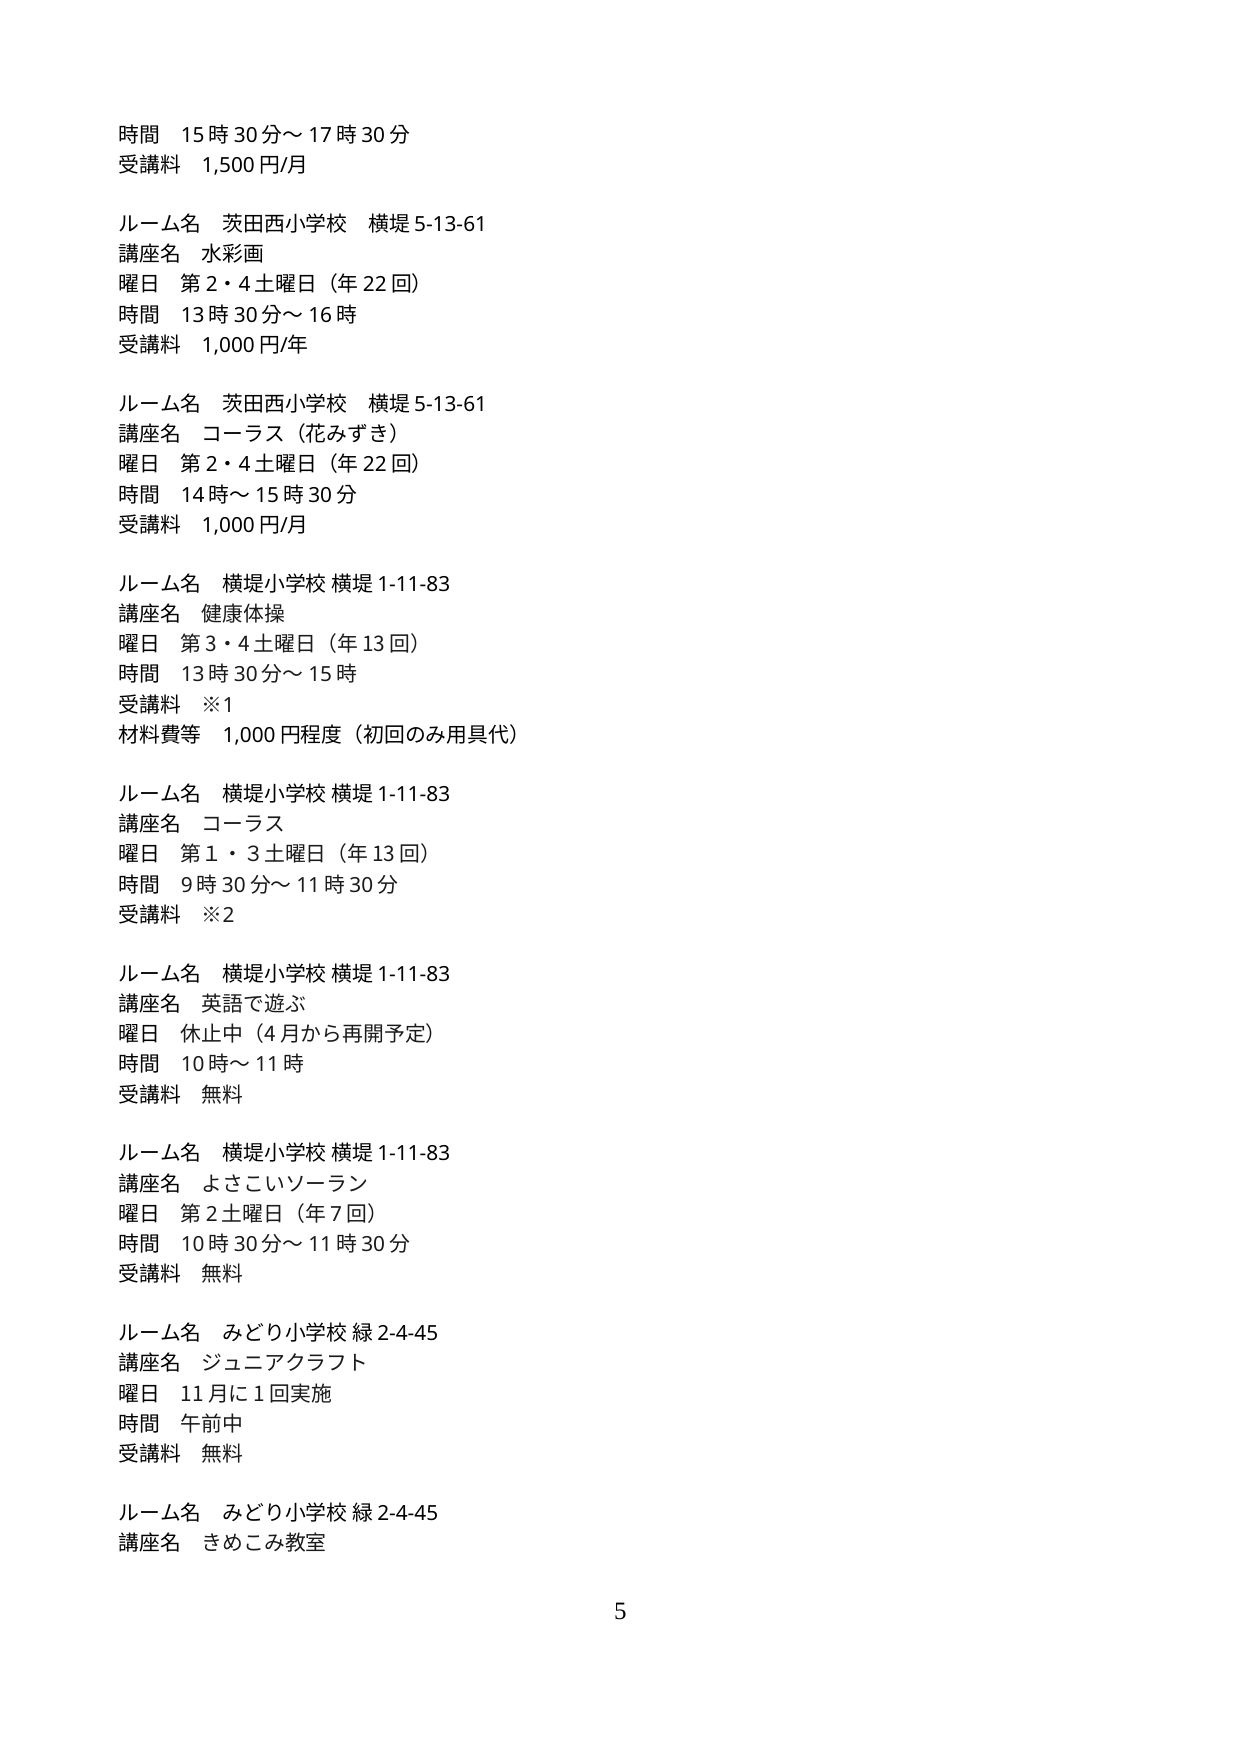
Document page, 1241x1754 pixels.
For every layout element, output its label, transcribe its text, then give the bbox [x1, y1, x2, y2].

text ルーム名 横堤小学校 横堤1-11-83 [118, 957, 1122, 987]
text 講座名 水彩画 [118, 237, 1122, 268]
text 時間 10時～ 11時 [118, 1048, 1122, 1078]
text 講座名 よさこいソーラン [118, 1167, 1122, 1197]
text 時間 10時30分～ 11時30分 [118, 1227, 1122, 1258]
text 講座名 英語で遊ぶ [118, 987, 1122, 1017]
text 受講料 無料 [118, 1078, 1122, 1108]
text 曜日 第2・4土曜日（年22回） [118, 448, 1122, 478]
text 受講料 1,000円/月 [118, 508, 1122, 538]
text 曜日 休止中（4月から再開予定） [118, 1017, 1122, 1048]
text 受講料 無料 [118, 1258, 1122, 1288]
text 講座名 ジュニアクラフト [118, 1347, 1122, 1377]
text 受講料 1,500円/月 [118, 148, 1122, 179]
text 曜日 11月に1回実施 [118, 1377, 1122, 1407]
text ルーム名 茨田西小学校 横堤5-13-61 [118, 207, 1122, 237]
text ルーム名 みどり小学校 緑2-4-45 [118, 1316, 1122, 1347]
text 時間 13時30分～ 16時 [118, 298, 1122, 328]
text 曜日 第2土曜日（年7回） [118, 1197, 1122, 1227]
text 時間 午前中 [118, 1407, 1122, 1437]
text 講座名 きめこみ教室 [118, 1526, 1122, 1556]
text 受講料 ※1 [118, 688, 1122, 718]
text 曜日 第2・4土曜日（年22回） [118, 268, 1122, 298]
text ルーム名 茨田西小学校 横堤5-13-61 [118, 387, 1122, 417]
text 時間 9時30分～ 11時30分 [118, 868, 1122, 898]
text 時間 13時30分～ 15時 [118, 658, 1122, 688]
text 受講料 1,000円/年 [118, 328, 1122, 359]
text 講座名 コーラス [118, 807, 1122, 838]
text 曜日 第3・4土曜日（年13回） [118, 627, 1122, 658]
text 受講料 無料 [118, 1437, 1122, 1467]
text 講座名 コーラス（花みずき） [118, 417, 1122, 448]
text ルーム名 横堤小学校 横堤1-11-83 [118, 567, 1122, 597]
text 時間 15時30分～ 17時30分 [118, 118, 1122, 148]
text 受講料 ※2 [118, 898, 1122, 928]
text ルーム名 横堤小学校 横堤1-11-83 [118, 777, 1122, 807]
text 曜日 第１・３土曜日（年13回） [118, 838, 1122, 868]
text 材料費等 1,000円程度（初回のみ用具代） [118, 718, 1122, 749]
text 時間 14時～ 15時30分 [118, 478, 1122, 508]
text ルーム名 横堤小学校 横堤1-11-83 [118, 1137, 1122, 1167]
text ルーム名 みどり小学校 緑2-4-45 [118, 1496, 1122, 1526]
text 講座名 健康体操 [118, 597, 1122, 627]
